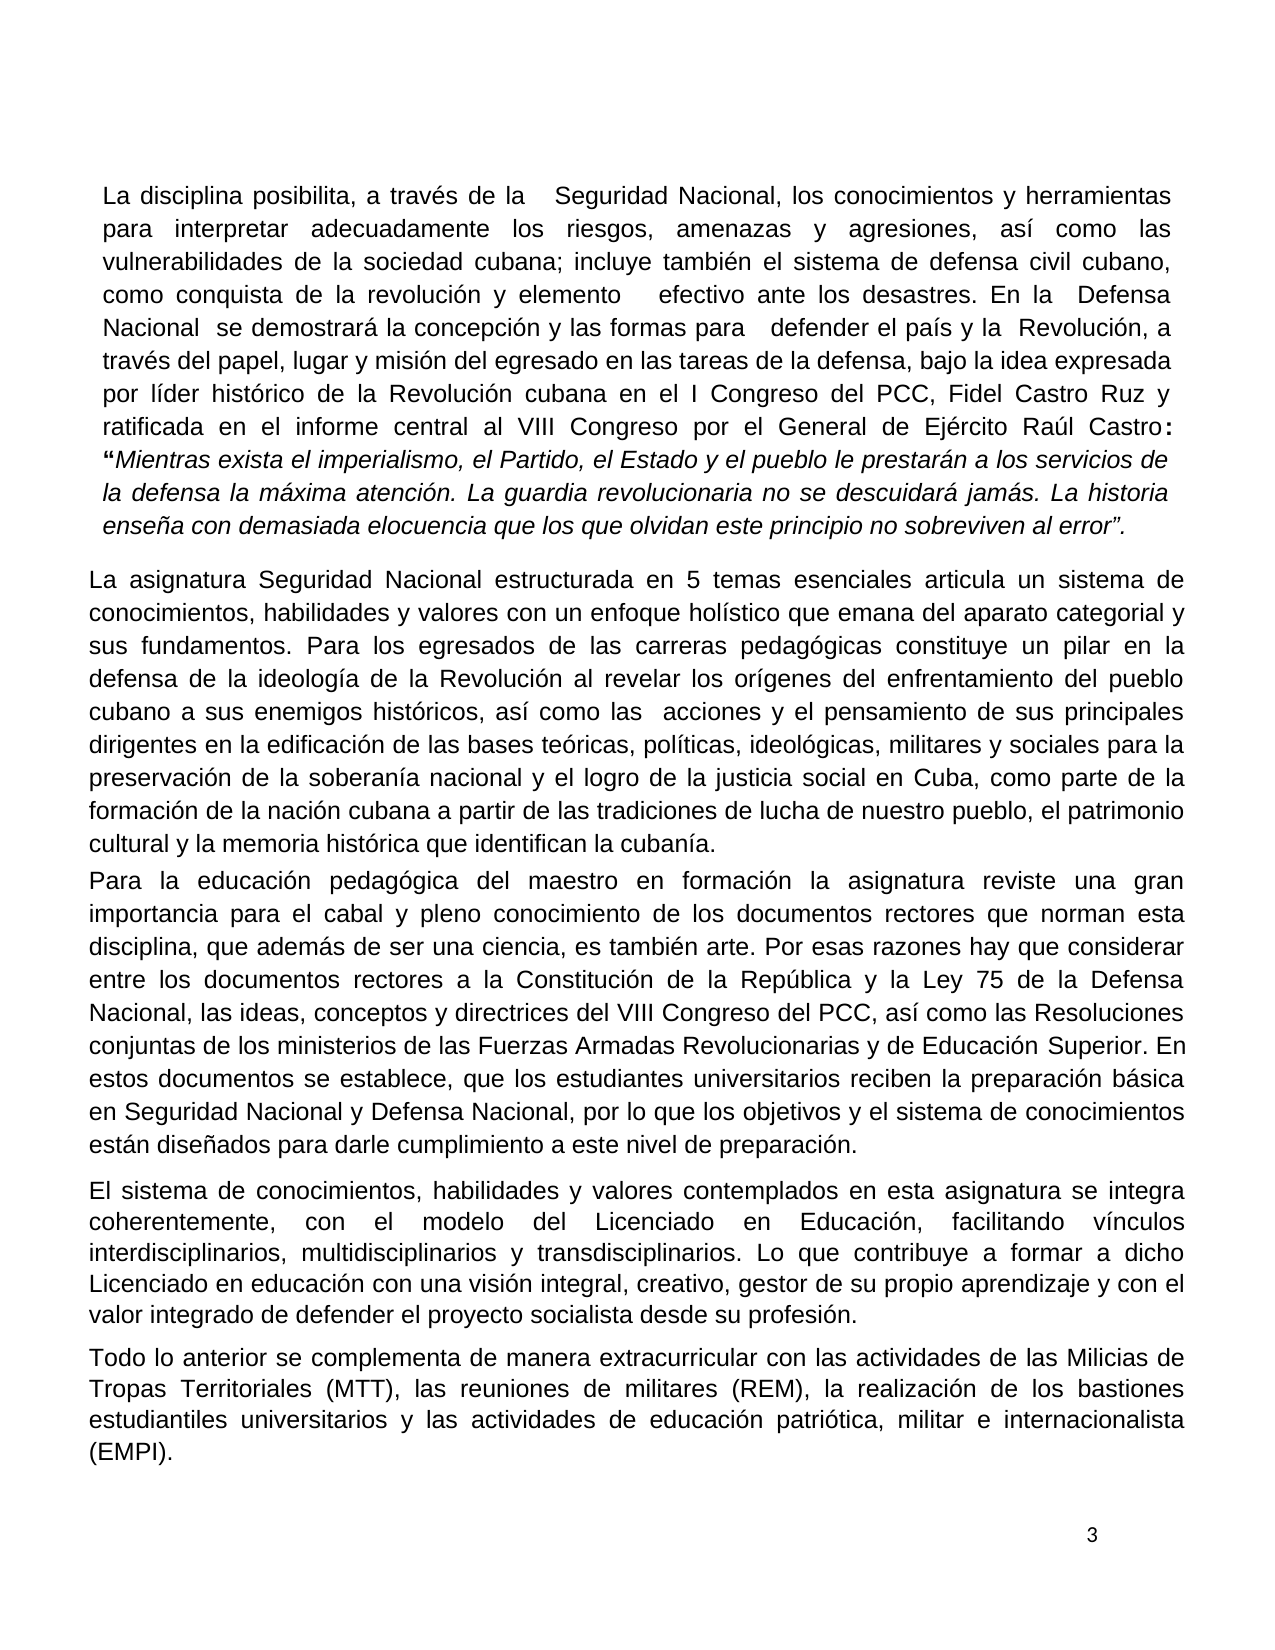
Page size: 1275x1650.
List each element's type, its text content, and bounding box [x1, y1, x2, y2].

text Para la educación pedagógica del maestro en formación la asignatura reviste una gran importancia para el cabal y pleno conocimiento de los documentos rectores que norman esta disciplina, que además de ser una ciencia, es también arte. Por esas razones hay que considerar entre los documentos rectores a de y 75 de , las ideas, conceptos y directrices del VIII Congreso del PCC, así como las Resoluciones conjuntas de los ministerios de las Fuerzas Armadas Revolucionarias y de Educación Superior. En estos documentos se establece, que los estudiantes universitarios reciben la preparación básica en Seguridad Nacional y Defensa Nacional, por lo que los objetivos y el sistema de conocimientos están diseñados para darle cumplimiento a este nivel de preparación. [89, 866, 1186, 1159]
text La asignatura Seguridad Nacional estructurada en 5 temas esenciales articula un sistema de conocimientos, habilidades y valores con un enfoque holístico que emana del aparato categorial y sus fundamentos. Para los egresados de las carreras pedagógicas constituye un pilar en la defensa de la ideología de la Revolución al revelar los orígenes del enfrentamiento del pueblo cubano a sus enemigos históricos, así como las acciones y el pensamiento de sus principales dirigentes en la edificación de las bases teóricas, políticas, ideológicas, militares y sociales para la preservación de la soberanía nacional y el logro de la justicia social en Cuba, como parte de la formación de la nación cubana a partir de las tradiciones de lucha de nuestro pueblo, el patrimonio cultural y la memoria histórica que identifican la cubanía. [89, 565, 1186, 858]
text Todo lo anterior se complementa de manera extracurricular con las actividades de las Milicias de Tropas Territoriales (MTT), las reuniones de militares (REM), la realización de los bastiones estudiantiles universitarios y las actividades de educación patriótica, militar e internacionalista (EMPI). [89, 1343, 1186, 1465]
text El sistema de conocimientos, habilidades y valores contemplados en esta asignatura se integra coherentemente, con el modelo del Licenciado en Educación, facilitando vínculos interdisciplinarios, multidisciplinarios y transdisciplinarios. Lo que contribuye a formar a dicho Licenciado en educación con una visión integral, creativo, gestor de su propio aprendizaje y con el valor integrado de defender el proyecto socialista desde su profesión. [89, 1176, 1186, 1329]
text La disciplina posibilita, a través de la Seguridad Nacional, los conocimientos y herramientas para interpretar adecuadamente los riesgos, amenazas y agresiones, así como las vulnerabilidades de la sociedad cubana; incluye también el sistema de defensa civil cubano, como conquista de la revolución y elemento efectivo ante los desastres. En la Defensa Nacional se demostrará la concepción y las formas para defender el país y la Revolución, a través del papel, lugar y misión del egresado en las tareas de la defensa, bajo la idea expresada por líder histórico de la Revolución cubana en el I Congreso del PCC, Fidel Castro Ruz y ratificada en el informe central al VIII Congreso por el General de Ejército Raúl Castro: “Mientras exista el imperialismo, el Partido, el Estado y el pueblo le prestarán a los servicios de la defensa la máxima atención. La guardia revolucionaria no se descuidará jamás. La historia enseña con demasiada elocuencia que los que olvidan este principio no sobreviven al error”. [102, 181, 1173, 539]
